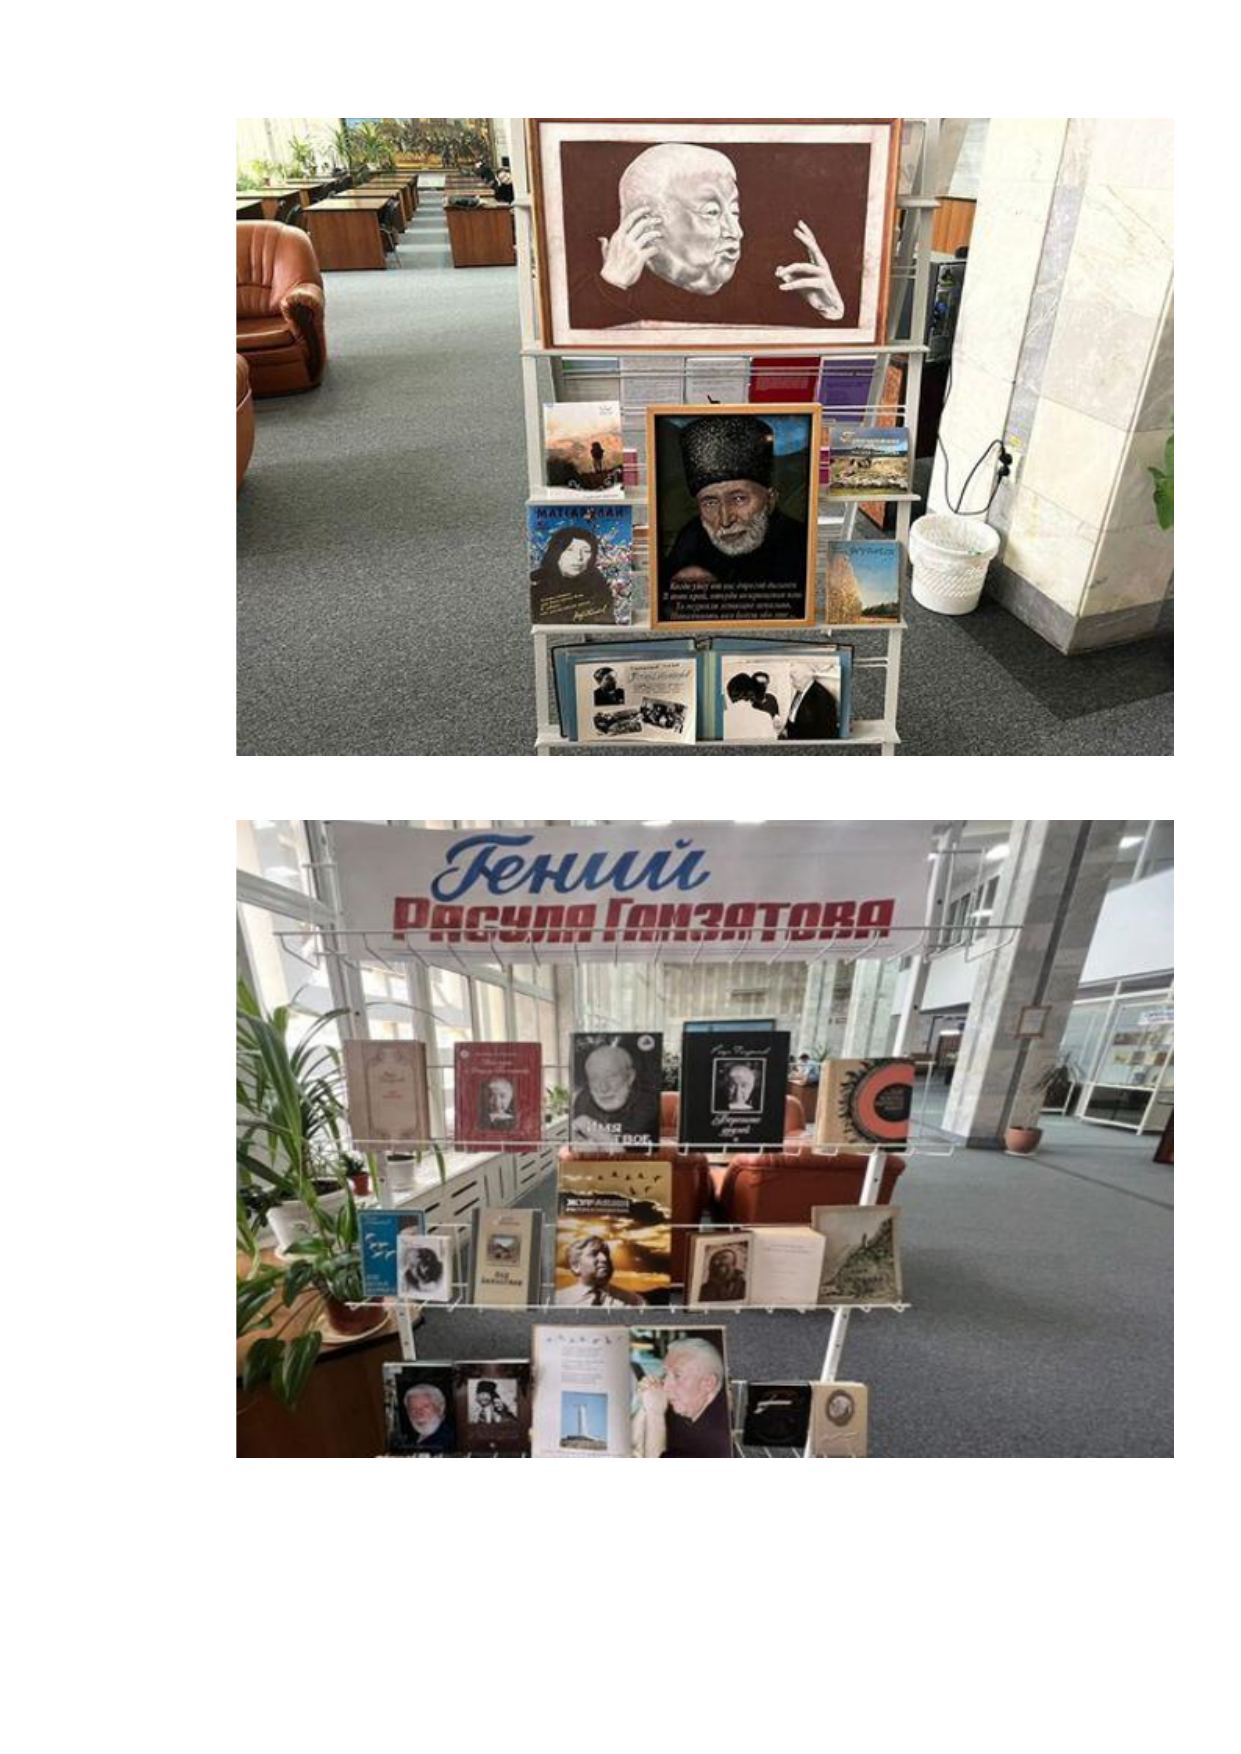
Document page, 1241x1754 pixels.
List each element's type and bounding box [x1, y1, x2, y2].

picture [236, 118, 1174, 756]
picture [236, 820, 1174, 1458]
